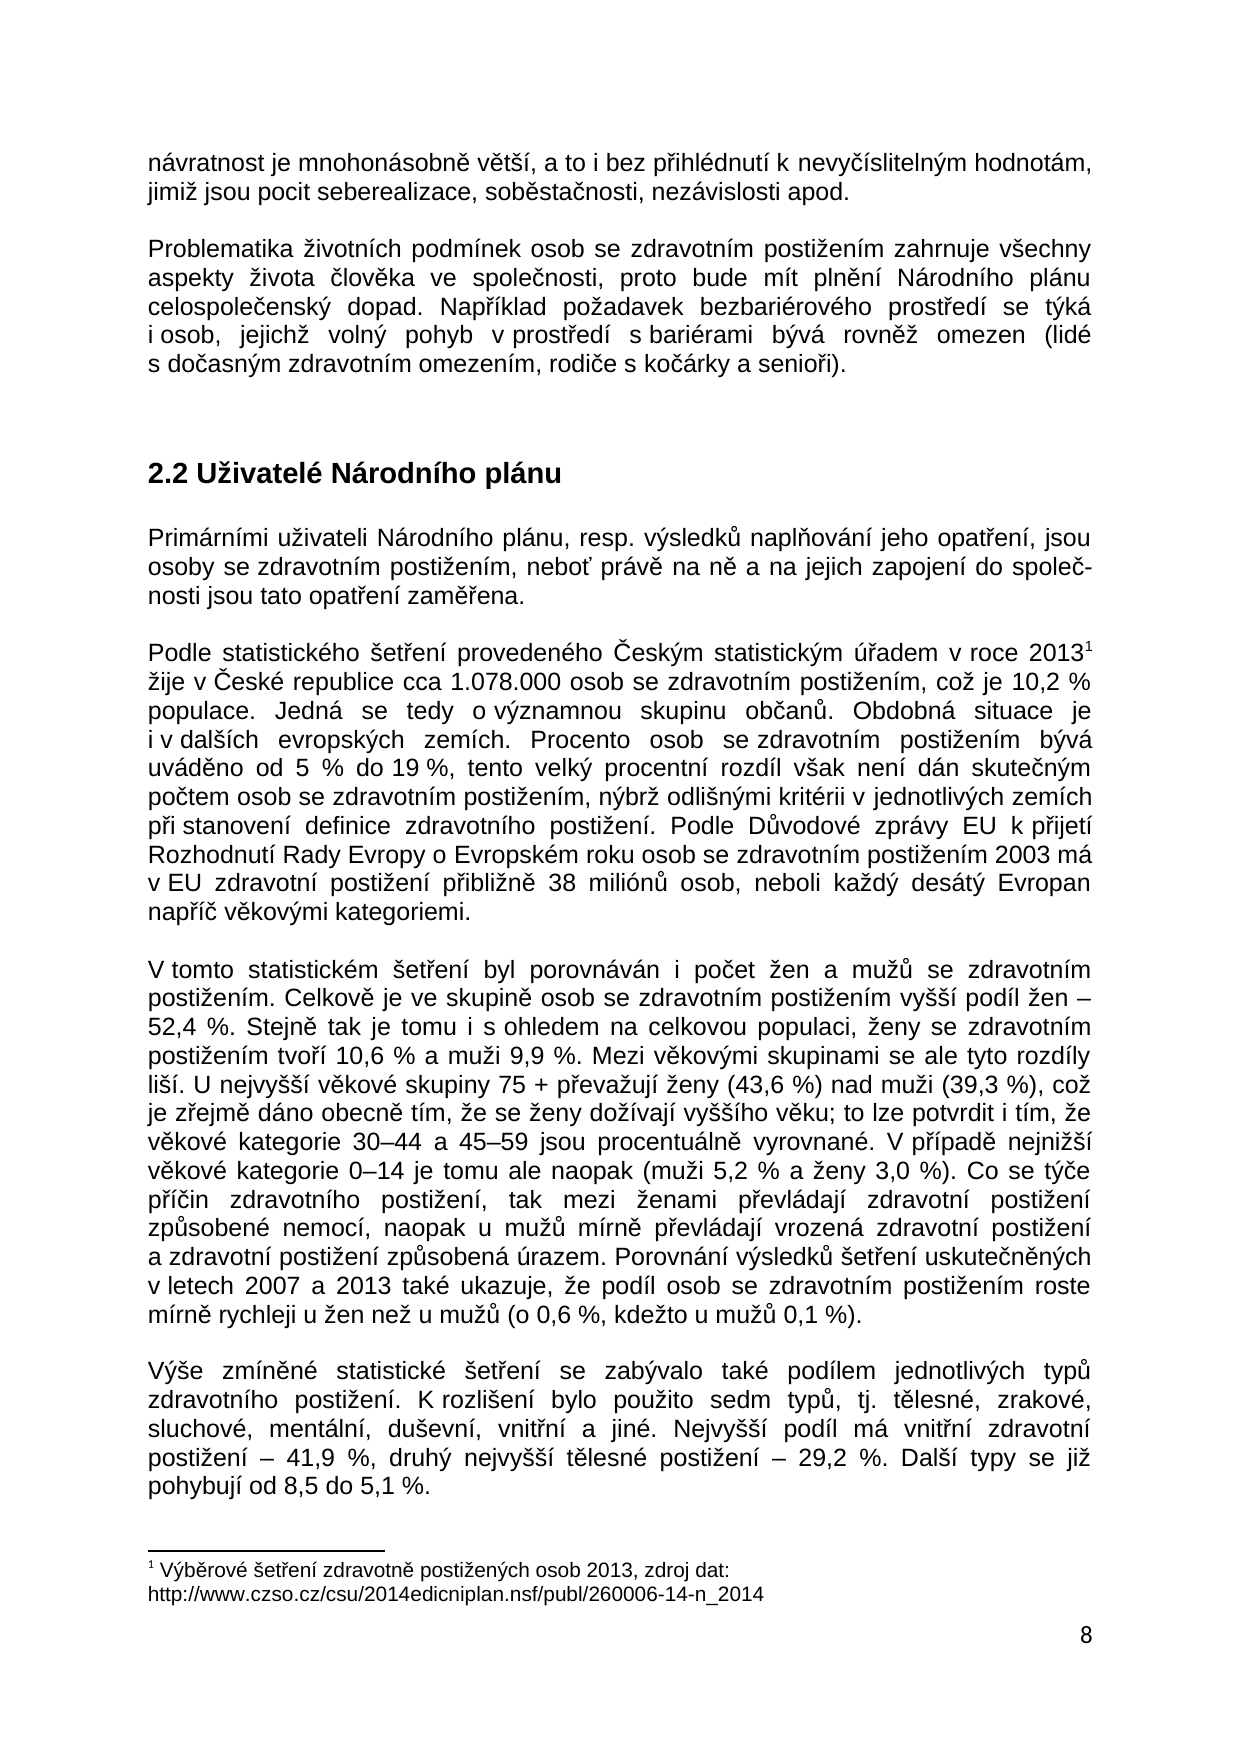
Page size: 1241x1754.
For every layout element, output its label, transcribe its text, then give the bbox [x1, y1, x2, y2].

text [148, 148, 1092, 205]
text Podle statistického šetření provedeného Českým statistickým úřadem v roce 2013 žije v České republice cca 1.078.000 osob se zdravotním postižením, což je 10,2 % populace. Jedná se tedy o významnou skupinu občanů. Obdobná situace je i v dalších evropských zemích. Procento osob se zdravotním postižením bývá uváděno od 5 % do 19 %, tento velký procentní rozdíl však není dán skutečným počtem osob se zdravotním postižením, nýbrž odlišnými kritérii v jednotlivých zemích při stanovení definice zdravotního postižení. Podle Důvodové zprávy EU k přijetí Rozhodnutí Rady Evropy o Evropském roku osob se zdravotním postižením 2003 má v EU zdravotní postižení přibližně 38 miliónů osob, neboli každý desátý Evropan napříč věkovými kategoriemi. [148, 638, 1092, 926]
text Problematika životních podmínek osob se zdravotním postižením zahrnuje všechny aspekty života člověka ve společnosti, proto bude mít plnění Národního plánu celospolečenský dopad. Například požadavek bezbariérového prostředí se týká i osob, jejichž volný pohyb v prostředí s bariérami bývá rovněž omezen (lidé s dočasným zdravotním omezením, rodiče s kočárky a senioři). [148, 234, 1092, 378]
subtitle 2.2 Uživatelé Národního plánu [148, 456, 1092, 489]
text V tomto statistickém šetření byl porovnáván i počet žen a mužů se zdravotním postižením. Celkově je ve skupině osob se zdravotním postižením vyšší podíl žen – 52,4 %. Stejně tak je tomu i s ohledem na celkovou populaci, ženy se zdravotním postižením tvoří 10,6 % a muži 9,9 %. Mezi věkovými skupinami se ale tyto rozdíly liší. U nejvyšší věkové skupiny 75 + převažují ženy (43,6 %) nad muži (39,3 %), což je zřejmě dáno obecně tím, že se ženy dožívají vyššího věku; to lze potvrdit i tím, že věkové kategorie 30–44 a 45–59 jsou procentuálně vyrovnané. V případě nejnižší věkové kategorie 0–14 je tomu ale naopak (muži 5,2 % a ženy 3,0 %). Co se týče příčin zdravotního postižení, tak mezi ženami převládají zdravotní postižení způsobené nemocí, naopak u mužů mírně převládají vrozená zdravotní postižení a zdravotní postižení způsobená úrazem. Porovnání výsledků šetření uskutečněných v letech 2007 a 2013 také ukazuje, že podíl osob se zdravotním postižením roste mírně rychleji u žen než u mužů (o 0,6 %, kdežto u mužů 0,1 %). [148, 954, 1092, 1328]
text Primárními uživateli Národního plánu, resp. výsledků naplňování jeho opatření, jsou osoby se zdravotním postižením, neboť právě na ně a na jejich zapojení do společnosti jsou tato opatření zaměřena. [148, 523, 1092, 609]
text Výše zmíněné statistické šetření se zabývalo také podílem jednotlivých typů zdravotního postižení. K rozlišení bylo použito sedm typů, tj. tělesné, zrakové, sluchové, mentální, duševní, vnitřní a jiné. Nejvyšší podíl má vnitřní zdravotní postižení – 41,9 %, druhý nejvyšší tělesné postižení – 29,2 %. Další typy se již pohybují od 8,5 do 5,1 %. [148, 1356, 1092, 1500]
